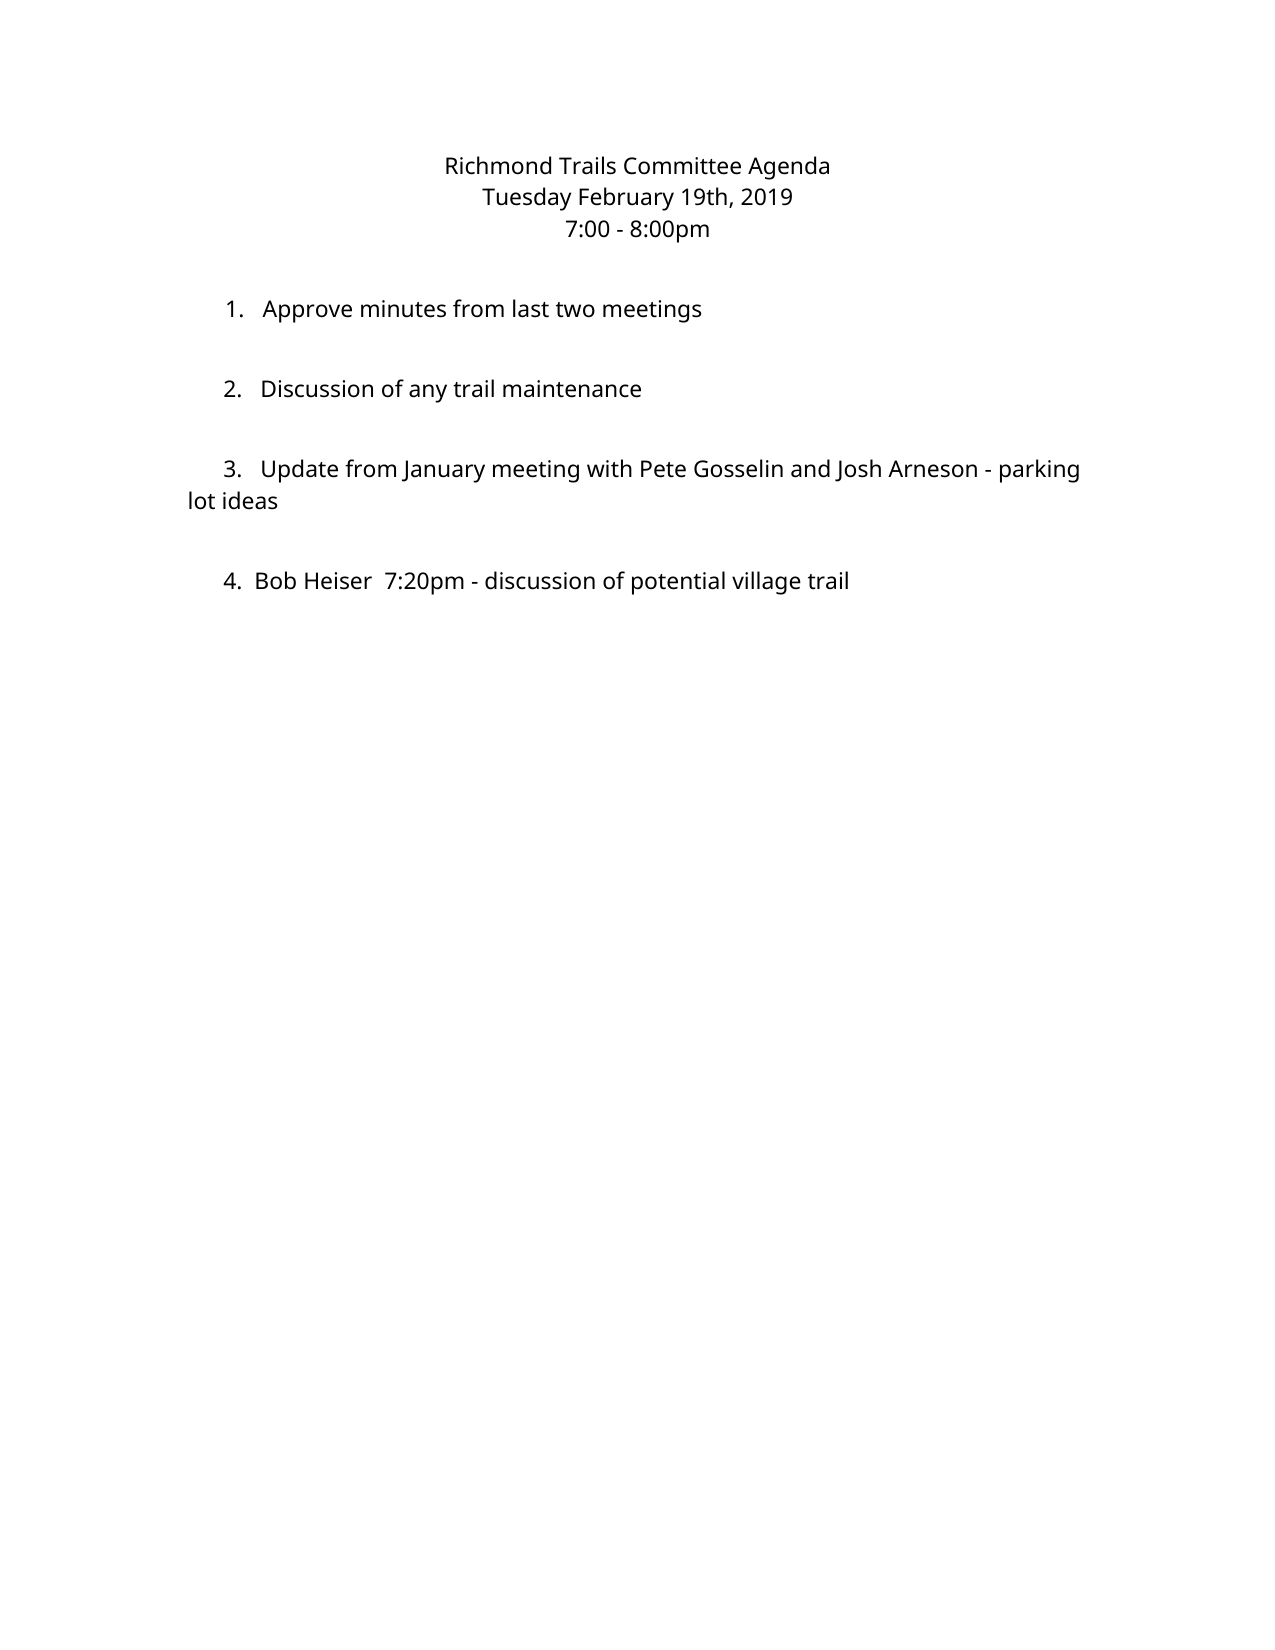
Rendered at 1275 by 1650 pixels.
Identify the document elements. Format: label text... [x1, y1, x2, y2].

text Tuesday February 19th, 2019 [187, 181, 1087, 212]
text 3. Update from January meeting with Pete Gosselin and Josh Arneson - parking lot ideas [187, 453, 1087, 516]
text Richmond Trails Committee Agenda [187, 150, 1087, 181]
list Approve minutes from last two meetings [225, 293, 1087, 324]
text 7:00 - 8:00pm [187, 212, 1087, 244]
text 2. Discussion of any trail maintenance [187, 373, 1087, 404]
text 4. Bob Heiser 7:20pm - discussion of potential village trail [187, 565, 1087, 596]
